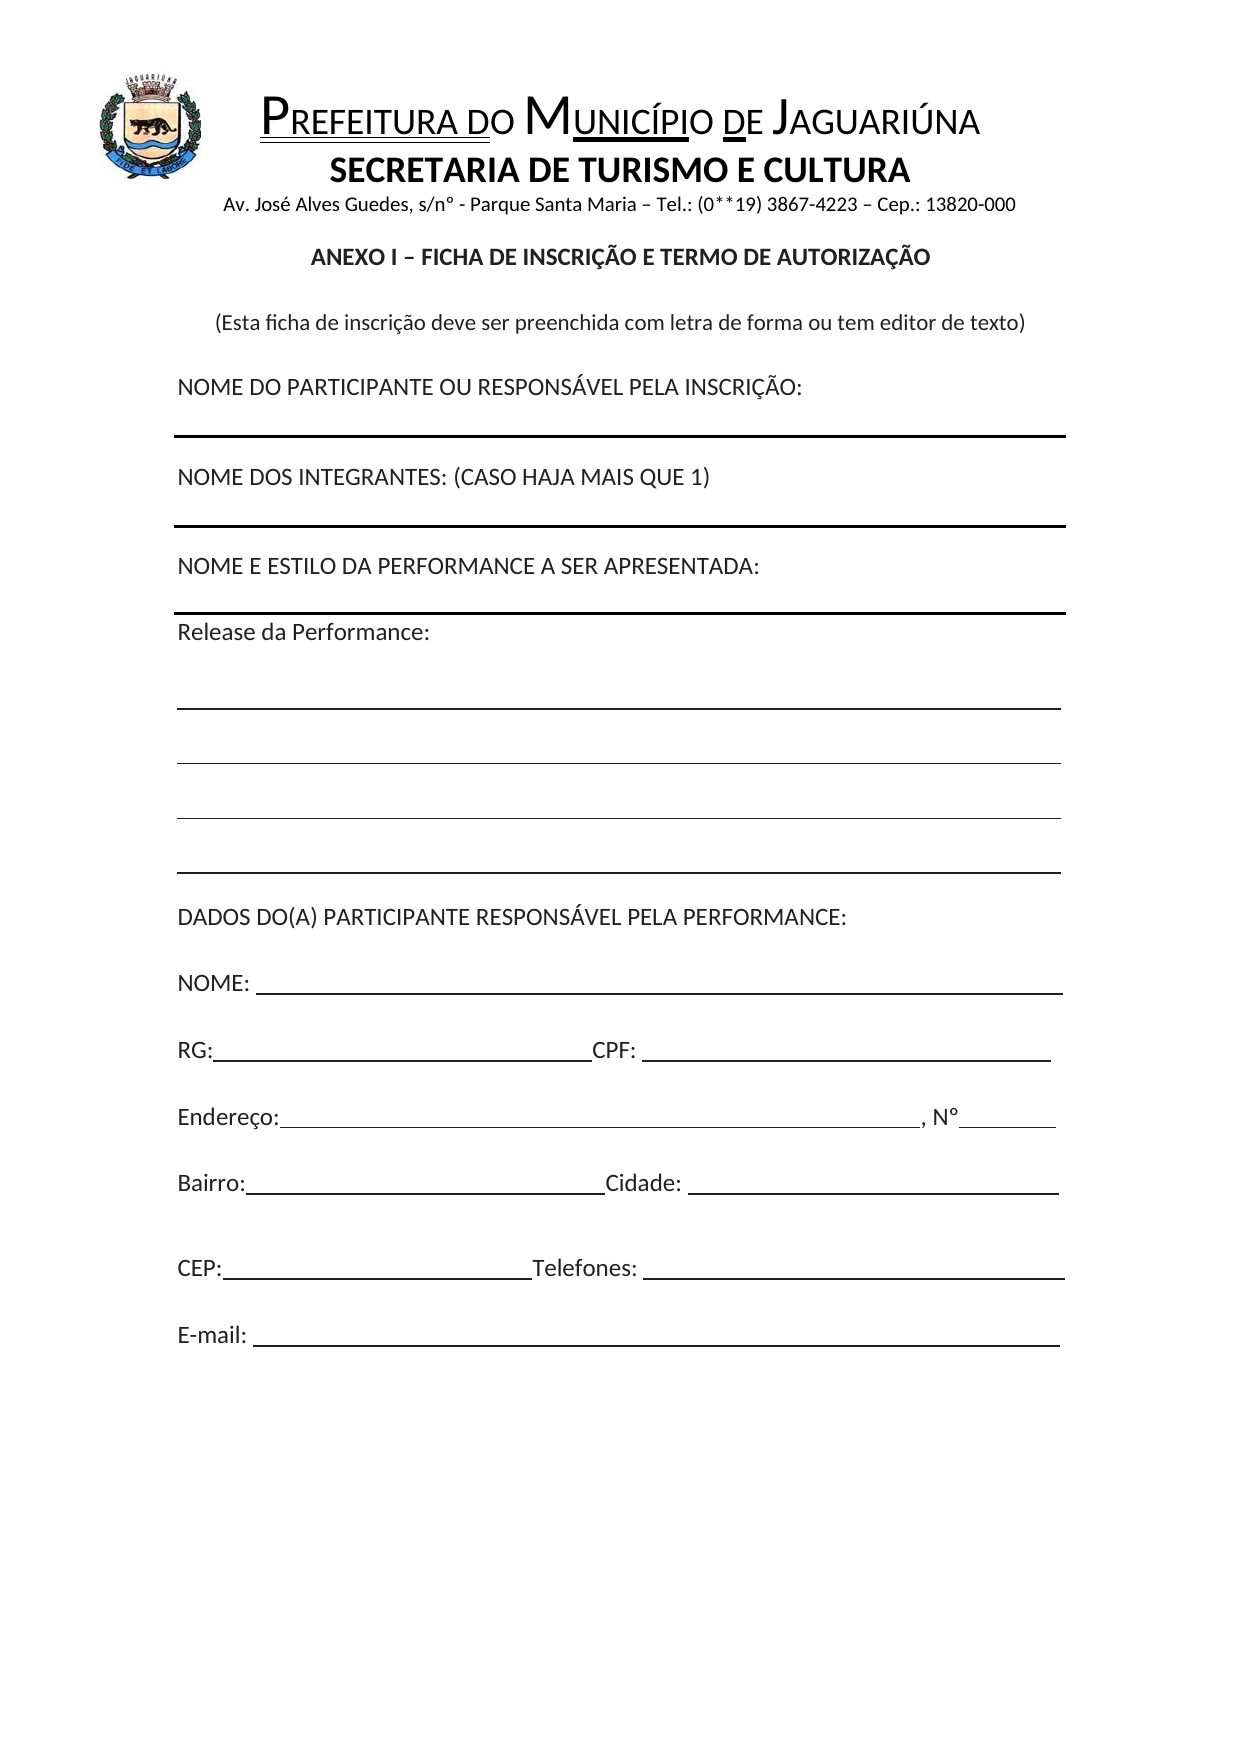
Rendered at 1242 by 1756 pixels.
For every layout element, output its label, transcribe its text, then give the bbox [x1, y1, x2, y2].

text Endereço: , Nº [177, 1101, 1092, 1131]
text DADOS DO(A) PARTICIPANTE RESPONSÁVEL PELA PERFORMANCE: [177, 901, 1092, 931]
text Release da Performance: [177, 609, 1092, 647]
text NOME: [177, 967, 1092, 998]
text E-mail: [177, 1319, 1092, 1349]
picture [99, 73, 202, 179]
text Bairro: Cidade: [177, 1167, 1092, 1198]
text NOME E ESTILO DA PERFORMANCE A SER APRESENTADA: [177, 552, 1092, 580]
text (Esta ficha de inscrição deve ser preenchida com letra de forma ou tem editor de texto) [212, 308, 1029, 336]
subtitle ANEXO I – FICHA DE INSCRIÇÃO E TERMO DE AUTORIZAÇÃO [212, 242, 1029, 272]
text NOME DO PARTICIPANTE OU RESPONSÁVEL PELA INSCRIÇÃO: NOME DOS INTEGRANTES: (CASO HAJA MAIS QUE 1) [177, 371, 805, 492]
text CEP: Telefones: [177, 1252, 1092, 1283]
text RG: CPF: [177, 1034, 1092, 1064]
